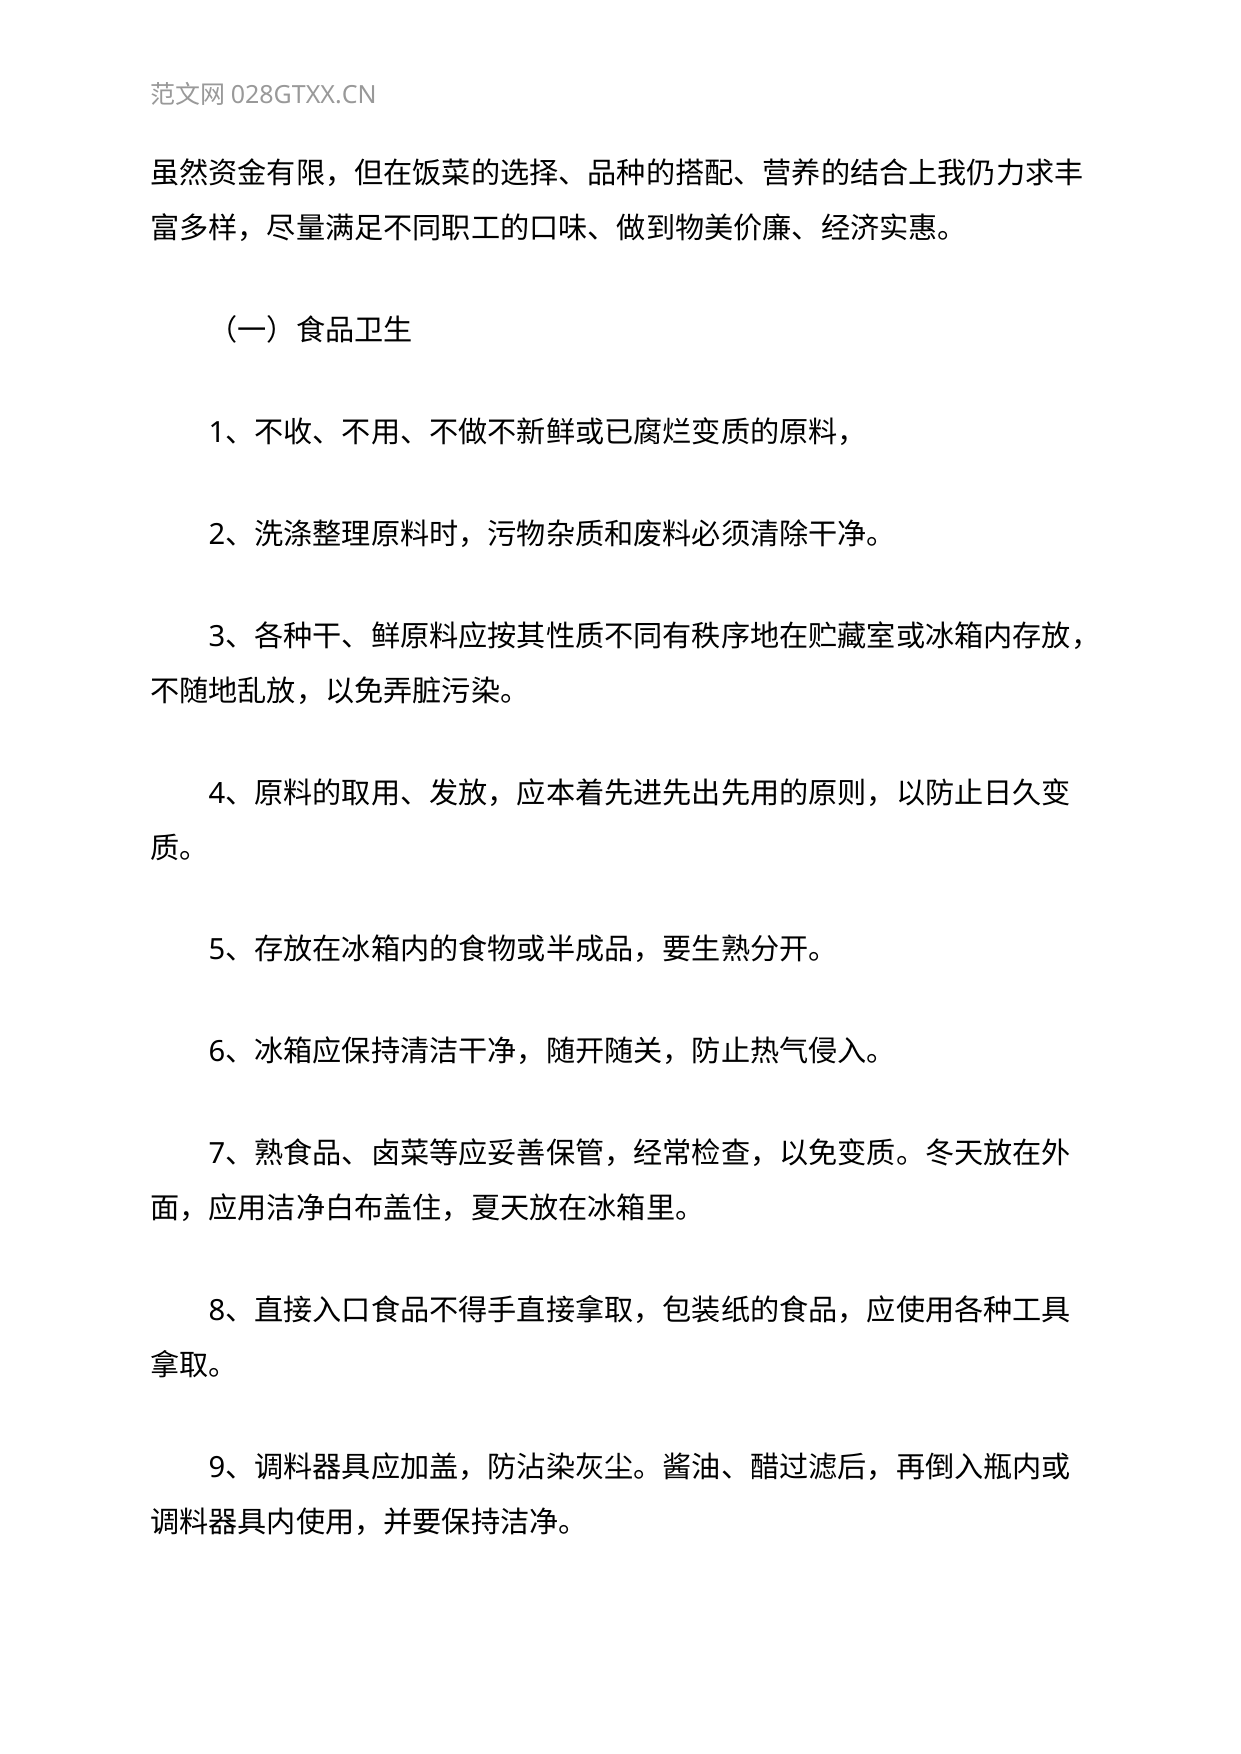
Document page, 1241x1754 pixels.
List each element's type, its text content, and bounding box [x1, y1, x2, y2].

text 9、调料器具应加盖，防沾染灰尘。酱油、醋过滤后，再倒入瓶内或调料器具内使用，并要保持洁净。 [150, 1443, 1090, 1541]
text 7、熟食品、卤菜等应妥善保管，经常检查，以免变质。冬天放在外面，应用洁净白布盖住，夏天放在冰箱里。 [150, 1130, 1090, 1227]
text 6、冰箱应保持清洁干净，随开随关，防止热气侵入。 [150, 1028, 1090, 1070]
text 8、直接入口食品不得手直接拿取，包装纸的食品，应使用各种工具拿取。 [150, 1287, 1090, 1384]
text 3、各种干、鲜原料应按其性质不同有秩序地在贮藏室或冰箱内存放，不随地乱放，以免弄脏污染。 [150, 612, 1090, 710]
text （一）食品卫生 [150, 307, 1090, 349]
text 5、存放在冰箱内的食物或半成品，要生熟分开。 [150, 926, 1090, 968]
text 4、原料的取用、发放，应本着先进先出先用的原则，以防止日久变质。 [150, 769, 1090, 866]
text 1、不收、不用、不做不新鲜或已腐烂变质的原料， [150, 408, 1090, 451]
text 2、洗涤整理原料时，污物杂质和废料必须清除干净。 [150, 510, 1090, 553]
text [150, 150, 1090, 247]
